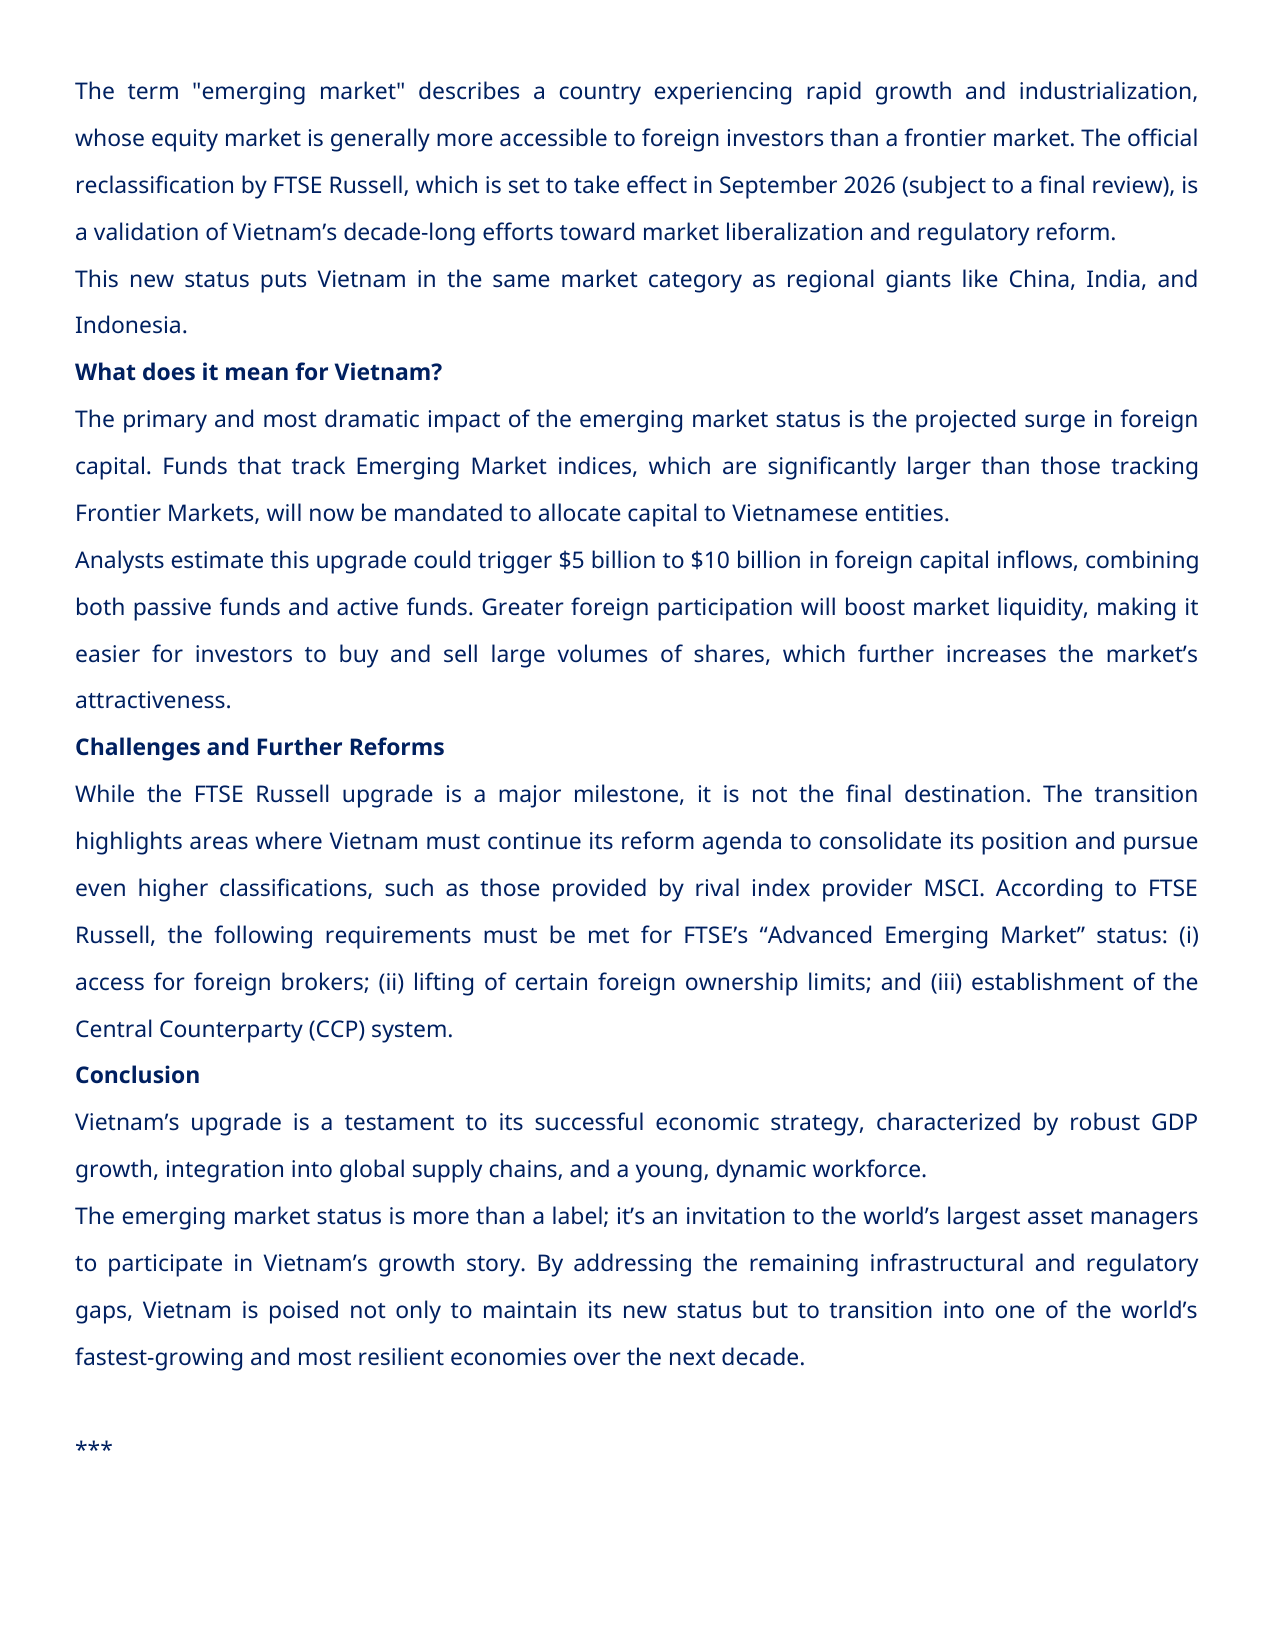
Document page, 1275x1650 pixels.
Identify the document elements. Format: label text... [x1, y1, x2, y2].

text *** [75, 1434, 1200, 1466]
text Analysts estimate this upgrade could trigger $5 billion to $10 billion in foreign capital inflows, combining both passive funds and active funds. Greater foreign participation will boost market liquidity, making it easier for investors to buy and sell large volumes of shares, which further increases the market’s attractiveness. [75, 544, 1200, 716]
text The emerging market status is more than a label; it’s an invitation to the world’s largest asset managers to participate in Vietnam’s growth story. By addressing the remaining infrastructural and regulatory gaps, Vietnam is poised not only to maintain its new status but to transition into one of the world’s fastest-growing and most resilient economies over the next decade. [75, 1200, 1200, 1372]
text Challenges and Further Reforms [75, 731, 1200, 762]
text Vietnam’s upgrade is a testament to its successful economic strategy, characterized by robust GDP growth, integration into global supply chains, and a young, dynamic workforce. [75, 1106, 1200, 1184]
text Conclusion [75, 1059, 1200, 1091]
text While the FTSE Russell upgrade is a major milestone, it is not the final destination. The transition highlights areas where Vietnam must continue its reform agenda to consolidate its position and pursue even higher classifications, such as those provided by rival index provider MSCI. According to FTSE Russell, the following requirements must be met for FTSE’s “Advanced Emerging Market” status: (i) access for foreign brokers; (ii) lifting of certain foreign ownership limits; and (iii) establishment of the Central Counterparty (CCP) system. [75, 778, 1200, 1044]
text What does it mean for Vietnam? [75, 356, 1200, 387]
text The primary and most dramatic impact of the emerging market status is the projected surge in foreign capital. Funds that track Emerging Market indices, which are significantly larger than those tracking Frontier Markets, will now be mandated to allocate capital to Vietnamese entities. [75, 403, 1200, 528]
text This new status puts Vietnam in the same market category as regional giants like China, India, and Indonesia. [75, 262, 1200, 341]
text The term "emerging market" describes a country experiencing rapid growth and industrialization, whose equity market is generally more accessible to foreign investors than a frontier market. The official reclassification by FTSE Russell, which is set to take effect in September 2026 (subject to a final review), is a validation of Vietnam’s decade-long efforts toward market liberalization and regulatory reform. [75, 75, 1200, 247]
